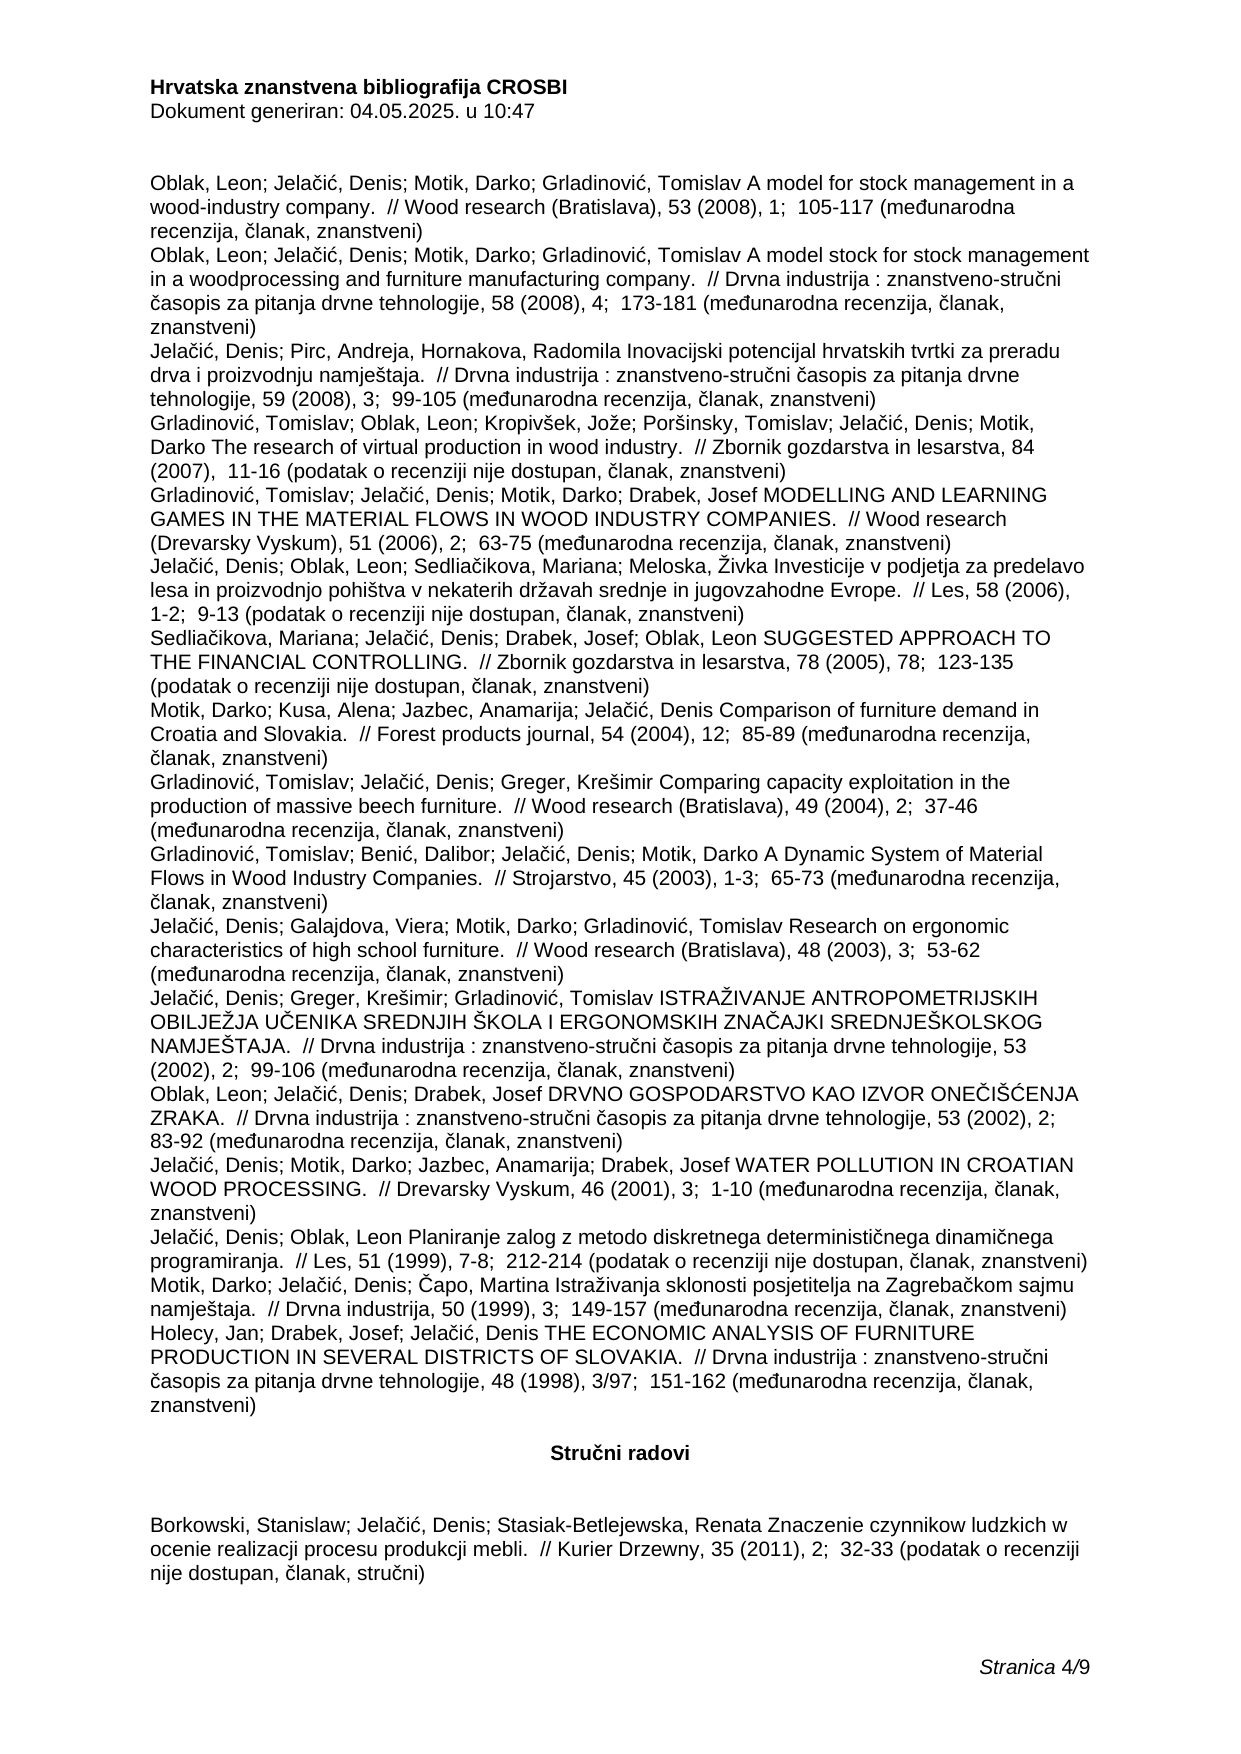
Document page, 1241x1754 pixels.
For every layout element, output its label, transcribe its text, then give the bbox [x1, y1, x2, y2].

text Jelačić, Denis; Galajdova, Viera; Motik, Darko; Grladinović, Tomislav [150, 914, 1090, 986]
text Oblak, Leon; Jelačić, Denis; Motik, Darko; Grladinović, Tomislav [150, 243, 1090, 339]
text Grladinović, Tomislav; Oblak, Leon; Kropivšek, Jože; Poršinsky, Tomislav; Jelačić, Denis; Motik, Darko [150, 411, 1090, 482]
text Jelačić, Denis; Oblak, Leon [150, 1225, 1090, 1273]
text Holecy, Jan; Drabek, Josef; Jelačić, Denis [150, 1321, 1090, 1417]
text Oblak, Leon; Jelačić, Denis; Drabek, Josef [150, 1081, 1090, 1153]
text Motik, Darko; Kusa, Alena; Jazbec, Anamarija; Jelačić, Denis [150, 698, 1090, 770]
text Oblak, Leon; Jelačić, Denis; Motik, Darko; Grladinović, Tomislav [150, 171, 1090, 243]
text Motik, Darko; Jelačić, Denis; Čapo, Martina [150, 1273, 1090, 1321]
text Jelačić, Denis; Oblak, Leon; Sedliačikova, Mariana; Meloska, Živka [150, 554, 1090, 626]
text Grladinović, Tomislav; Jelačić, Denis; Greger, Krešimir [150, 770, 1090, 842]
text Grladinović, Tomislav; Jelačić, Denis; Motik, Darko; Drabek, Josef [150, 482, 1090, 554]
text Jelačić, Denis; Motik, Darko; Jazbec, Anamarija; Drabek, Josef [150, 1153, 1090, 1225]
text Jelačić, Denis; Greger, Krešimir; Grladinović, Tomislav [150, 986, 1090, 1081]
subtitle Stručni radovi [150, 1441, 1090, 1465]
text Grladinović, Tomislav; Benić, Dalibor; Jelačić, Denis; Motik, Darko [150, 842, 1090, 914]
text Sedliačikova, Mariana; Jelačić, Denis; Drabek, Josef; Oblak, Leon [150, 626, 1090, 698]
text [150, 1513, 1090, 1584]
text Jelačić, Denis; Pirc, Andreja, Hornakova, Radomila [150, 339, 1090, 411]
